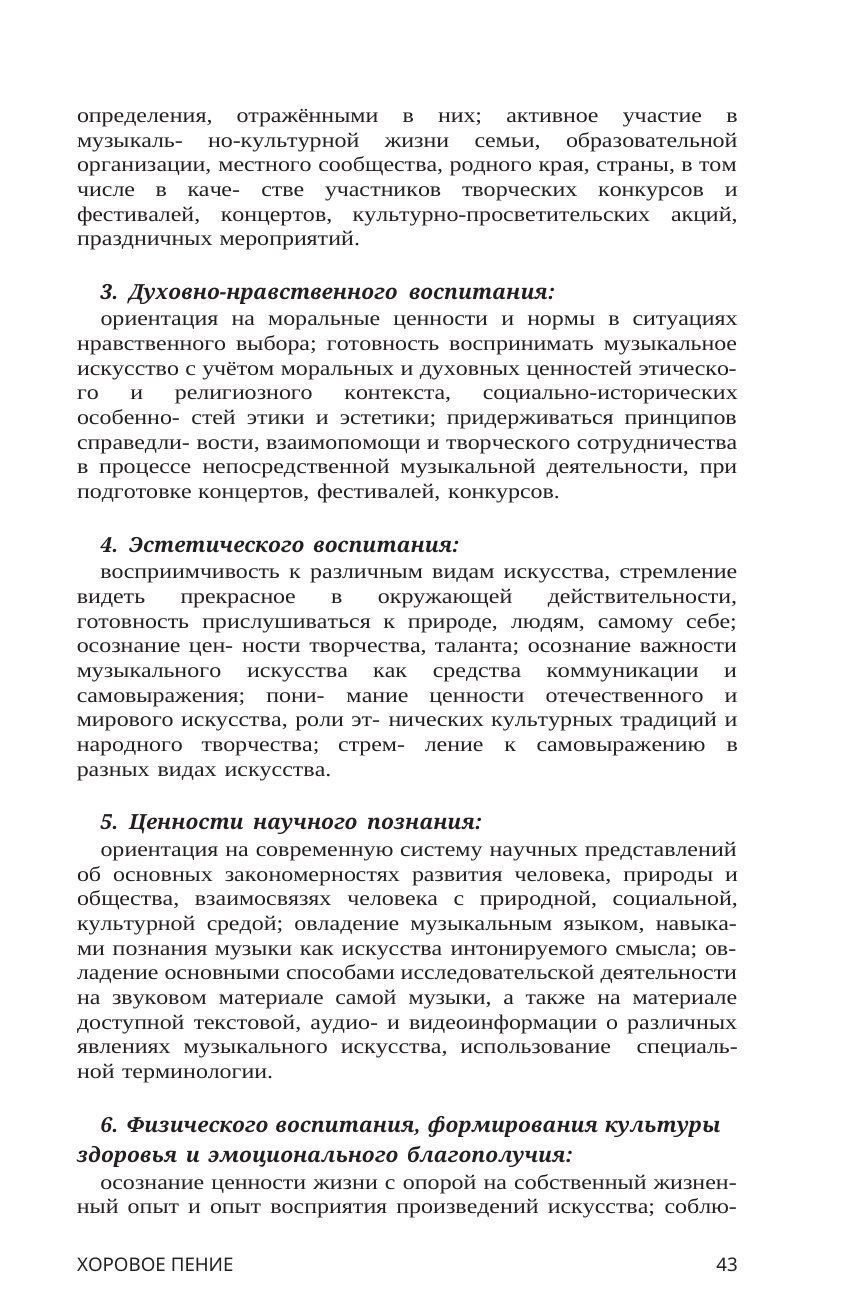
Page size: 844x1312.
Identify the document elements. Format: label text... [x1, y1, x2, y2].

text осознание ценности жизни с опорой на собственный жизнен- ный опыт и опыт восприятия произведений искусства; соблю- [77, 1169, 738, 1218]
text ориентация на моральные ценности и нормы в ситуациях нравственного выбора; готовность воспринимать музыкальное искусство с учётом моральных и духовных ценностей этическо- го и религиозного контекста, социально-исторических особенно- стей этики и эстетики; придерживаться принципов справедли- вости, взаимопомощи и творческого сотрудничества в процессе непосредственной музыкальной деятельности, при подготовке концертов, фестивалей, конкурсов. [77, 306, 738, 503]
subtitle Эстетического воспитания: [100, 530, 781, 558]
text ХОРОВОЕ ПЕНИЕ 43 [77, 1252, 781, 1277]
subtitle Ценности научного познания: [100, 807, 781, 836]
subtitle Физического воспитания, формирования культуры здоровья и эмоционального благополучия: [77, 1110, 738, 1168]
subtitle Духовно-нравственного воспитания: [100, 277, 781, 305]
text определения, отражёнными в них; активное участие в музыкаль- но-культурной жизни семьи, образовательной организации, местного сообщества, родного края, страны, в том числе в каче- стве участников творческих конкурсов и фестивалей, концертов, культурно-просветительских акций, праздничных мероприятий. [77, 103, 738, 250]
text ориентация на современную систему научных представлений об основных закономерностях развития человека, природы и общества, взаимосвязях человека с природной, социальной, культурной средой; овладение музыкальным языком, навыка- ми познания музыки как искусства интонируемого смысла; ов- ладение основными способами исследовательской деятельности на звуковом материале самой музыки, а также на материале доступной текстовой, аудио- и видеоинформации о различных явлениях музыкального искусства, использование специаль- ной терминологии. [77, 837, 738, 1083]
text восприимчивость к различным видам искусства, стремление видеть прекрасное в окружающей действительности, готовность прислушиваться к природе, людям, самому себе; осознание цен- ности творчества, таланта; осознание важности музыкального искусства как средства коммуникации и самовыражения; пони- мание ценности отечественного и мирового искусства, роли эт- нических культурных традиций и народного творчества; стрем- ление к самовыражению в разных видах искусства. [77, 559, 738, 781]
